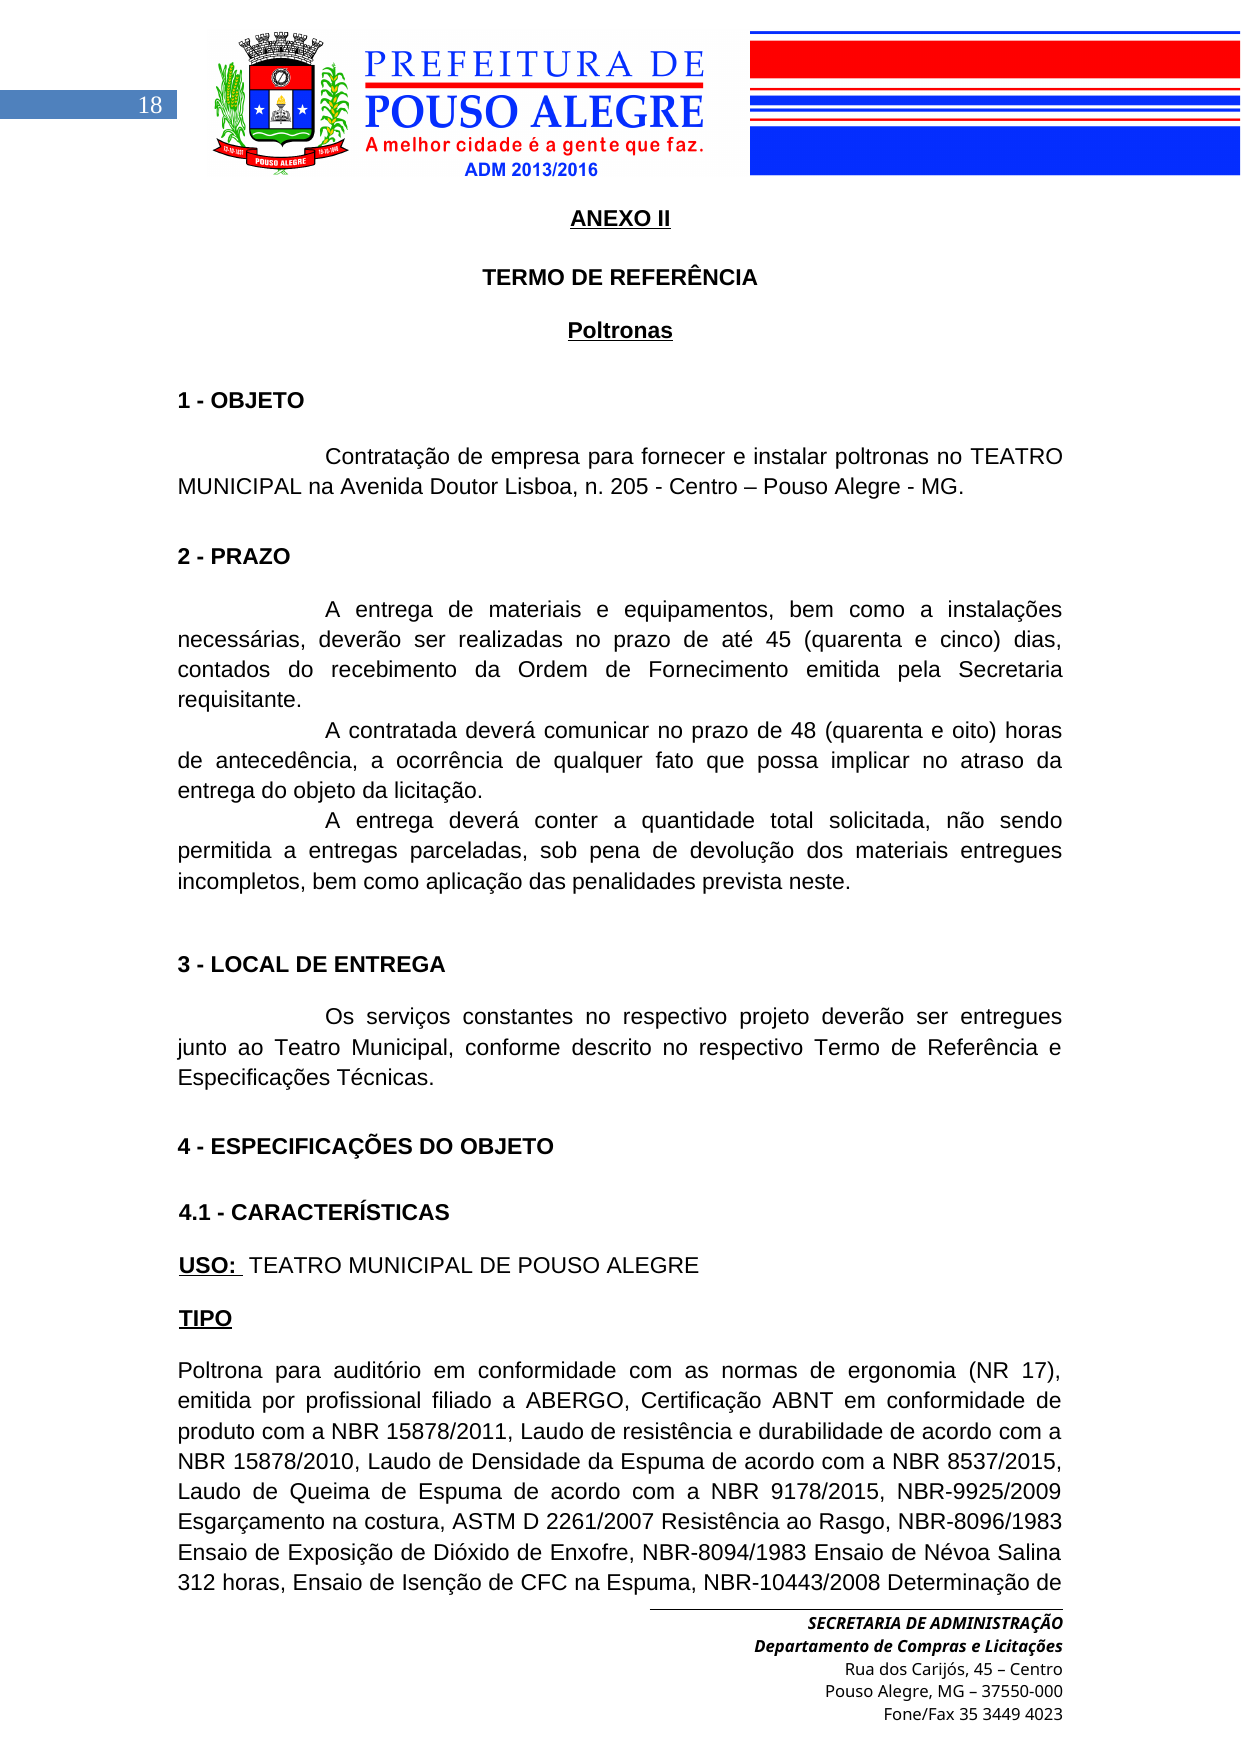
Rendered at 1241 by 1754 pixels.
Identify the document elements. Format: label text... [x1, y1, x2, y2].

text Os serviços constantes no respectivo projeto deverão ser entregues junto ao Teatro Municipal, conforme descrito no respectivo Termo de Referência e Especificações Técnicas. [177, 1003, 1063, 1090]
text 4.1 - CARACTERÍSTICAS [179, 1199, 1063, 1226]
text A entrega de materiais e equipamentos, bem como a instalações necessárias, deverão ser realizadas no prazo de até 45 (quarenta e cinco) dias, contados do recebimento da Ordem de Fornecimento emitida pela Secretaria requisitante. [177, 596, 1063, 713]
text 3 - LOCAL DE ENTREGA [177, 951, 1063, 977]
text Contratação de empresa para fornecer e instalar poltronas no TEATRO MUNICIPAL na Avenida Doutor Lisboa, n. 205 - Centro – Pouso Alegre - MG. [177, 443, 1063, 500]
text TERMO DE REFERÊNCIA [177, 264, 1063, 291]
text 2 - PRAZO [177, 543, 1063, 569]
text 4 - ESPECIFICAÇÕES DO OBJETO [177, 1133, 1063, 1160]
text USO: TEATRO MUNICIPAL DE POUSO ALEGRE [179, 1252, 1063, 1278]
picture [206, 29, 1241, 177]
text A contratada deverá comunicar no prazo de 48 (quarenta e oito) horas de antecedência, a ocorrência de qualquer fato que possa implicar no atraso da entrega do objeto da licitação. [177, 717, 1063, 803]
subtitle ANEXO II [177, 205, 1063, 232]
text TIPO [179, 1304, 1063, 1331]
text 1 - OBJETO [177, 387, 1063, 413]
text A entrega deverá conter a quantidade total solicitada, não sendo permitida a entregas parceladas, sob pena de devolução dos materiais entregues incompletos, bem como aplicação das penalidades prevista neste. [177, 807, 1063, 894]
text Poltronas [177, 317, 1063, 343]
